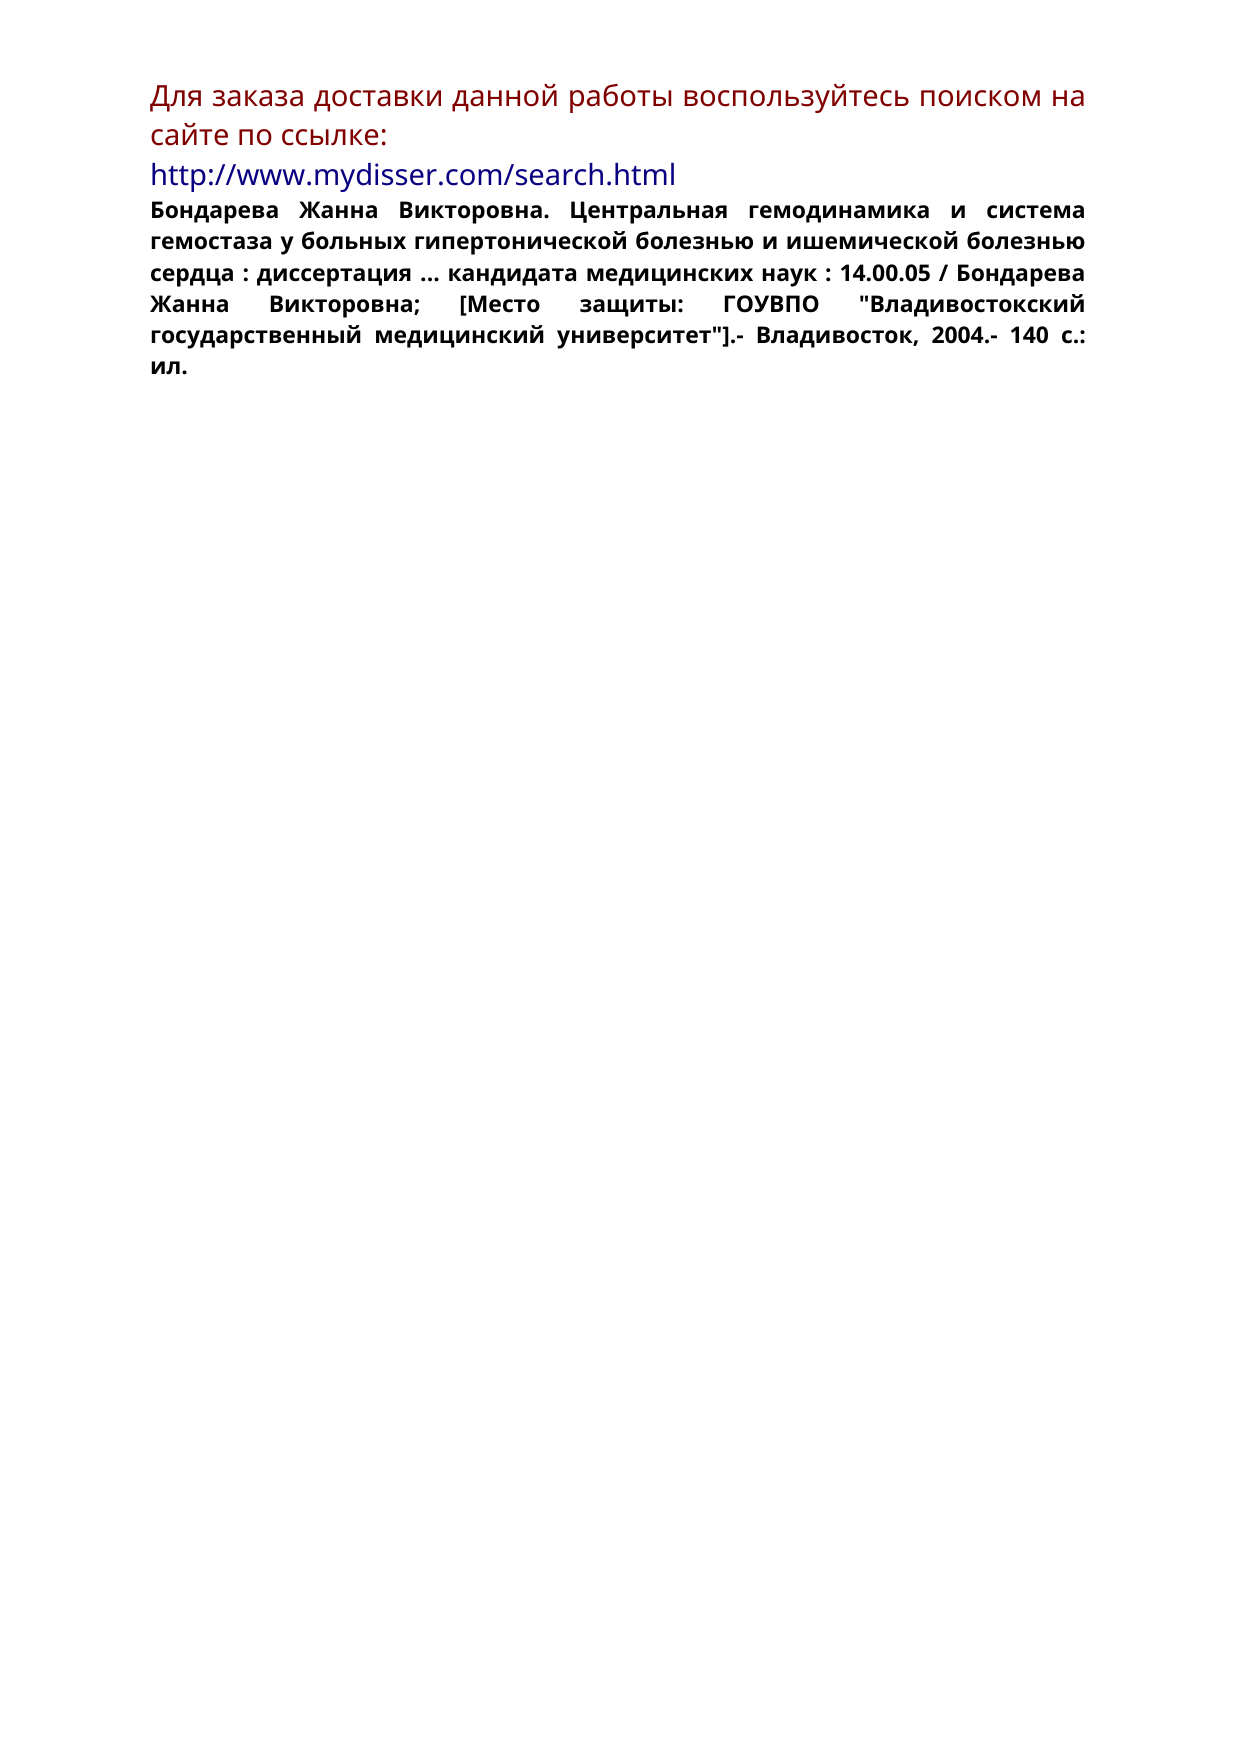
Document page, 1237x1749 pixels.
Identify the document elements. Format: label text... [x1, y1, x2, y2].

text Бондарева Жанна Викторовна. Центральная гемодинамика и система гемостаза у больных гипертонической болезнью и ишемической болезнью сердца : диссертация ... кандидата медицинских наук : 14.00.05 / Бондарева Жанна Викторовна; [Место защиты: ГОУВПО "Владивостокский государственный медицинский университет"].- Владивосток, 2004.- 140 с.: ил. [150, 194, 1086, 382]
